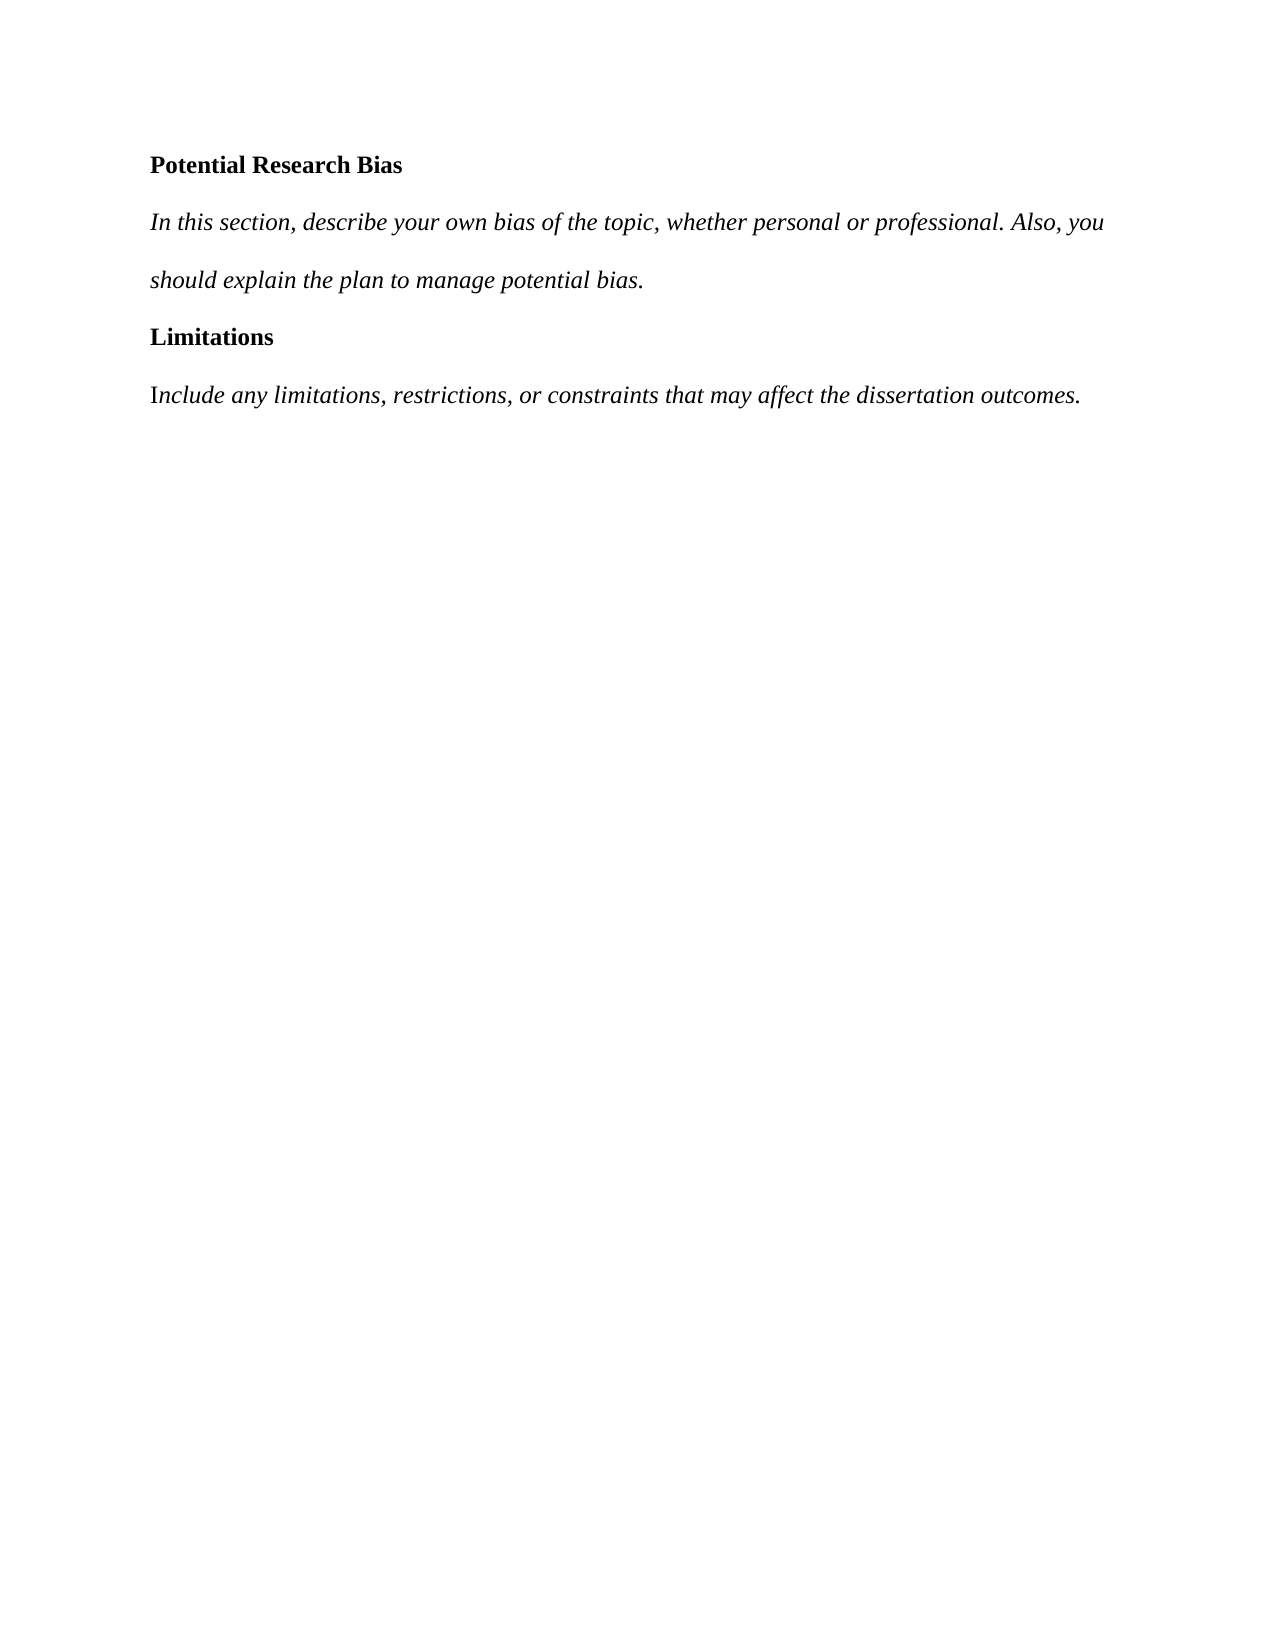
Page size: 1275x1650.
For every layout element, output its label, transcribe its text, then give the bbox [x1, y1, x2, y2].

text Include any limitations, restrictions, or constraints that may affect the dissertation outcomes. [150, 380, 1125, 409]
text In this section, describe your own bias of the topic, whether personal or professional. Also, you should explain the plan to manage potential bias. [150, 207, 1125, 294]
text Potential Research Bias [150, 150, 1125, 179]
text Limitations [150, 322, 1125, 351]
